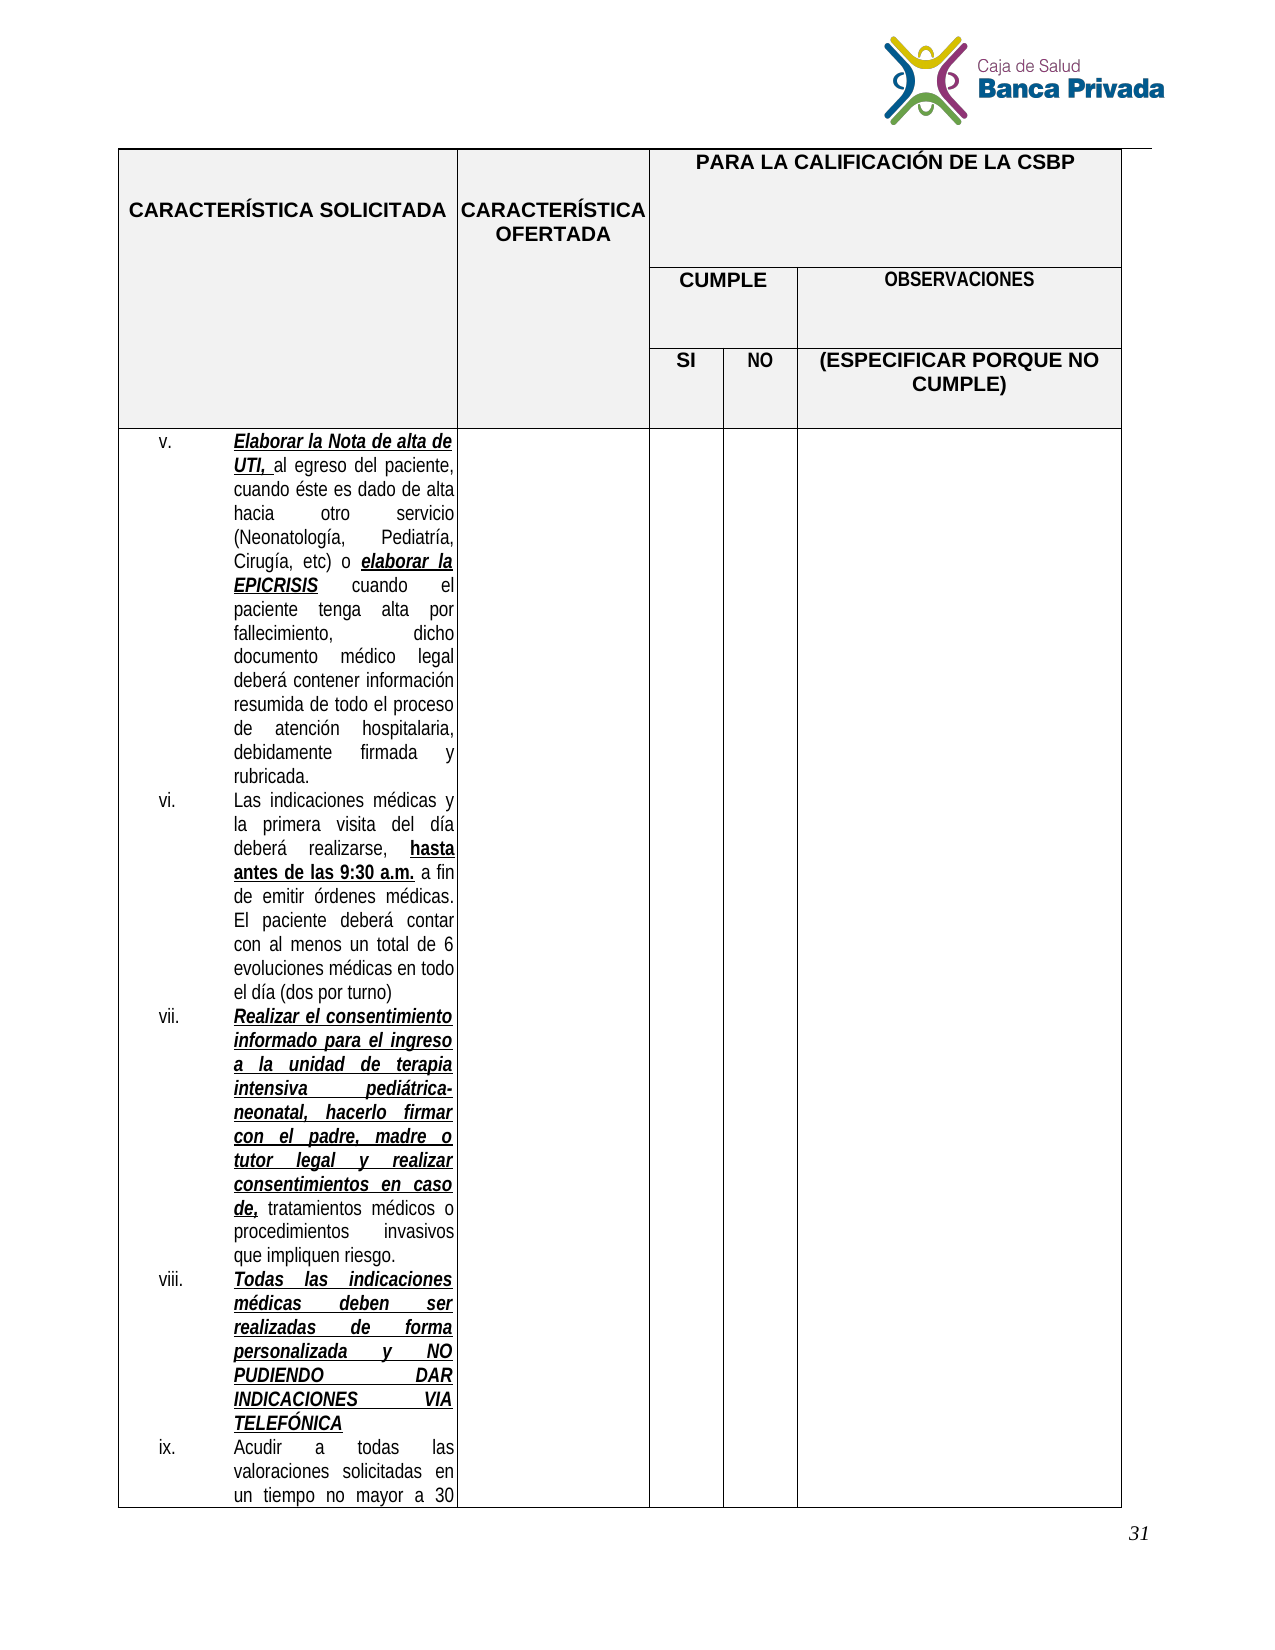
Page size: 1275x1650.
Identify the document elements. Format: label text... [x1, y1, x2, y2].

table_cell [458, 429, 649, 1507]
table_cell [724, 429, 797, 1507]
table_header PARA LA CALIFICACIÓN DE LA CSBP [650, 150, 1121, 267]
table_cell [798, 429, 1121, 1507]
table_cell CUMPLE [650, 268, 797, 348]
table_cell (ESPECIFICAR PORQUE NO CUMPLE) [798, 349, 1121, 428]
picture [873, 28, 1177, 135]
table_header CARACTERÍSTICA SOLICITADA [119, 150, 457, 428]
table_cell SI [650, 349, 723, 428]
table_header CARACTERÍSTICA OFERTADA [458, 150, 649, 428]
table_cell [650, 429, 723, 1507]
table_cell NO [724, 349, 797, 428]
table_cell OBSERVACIONES [798, 268, 1121, 348]
